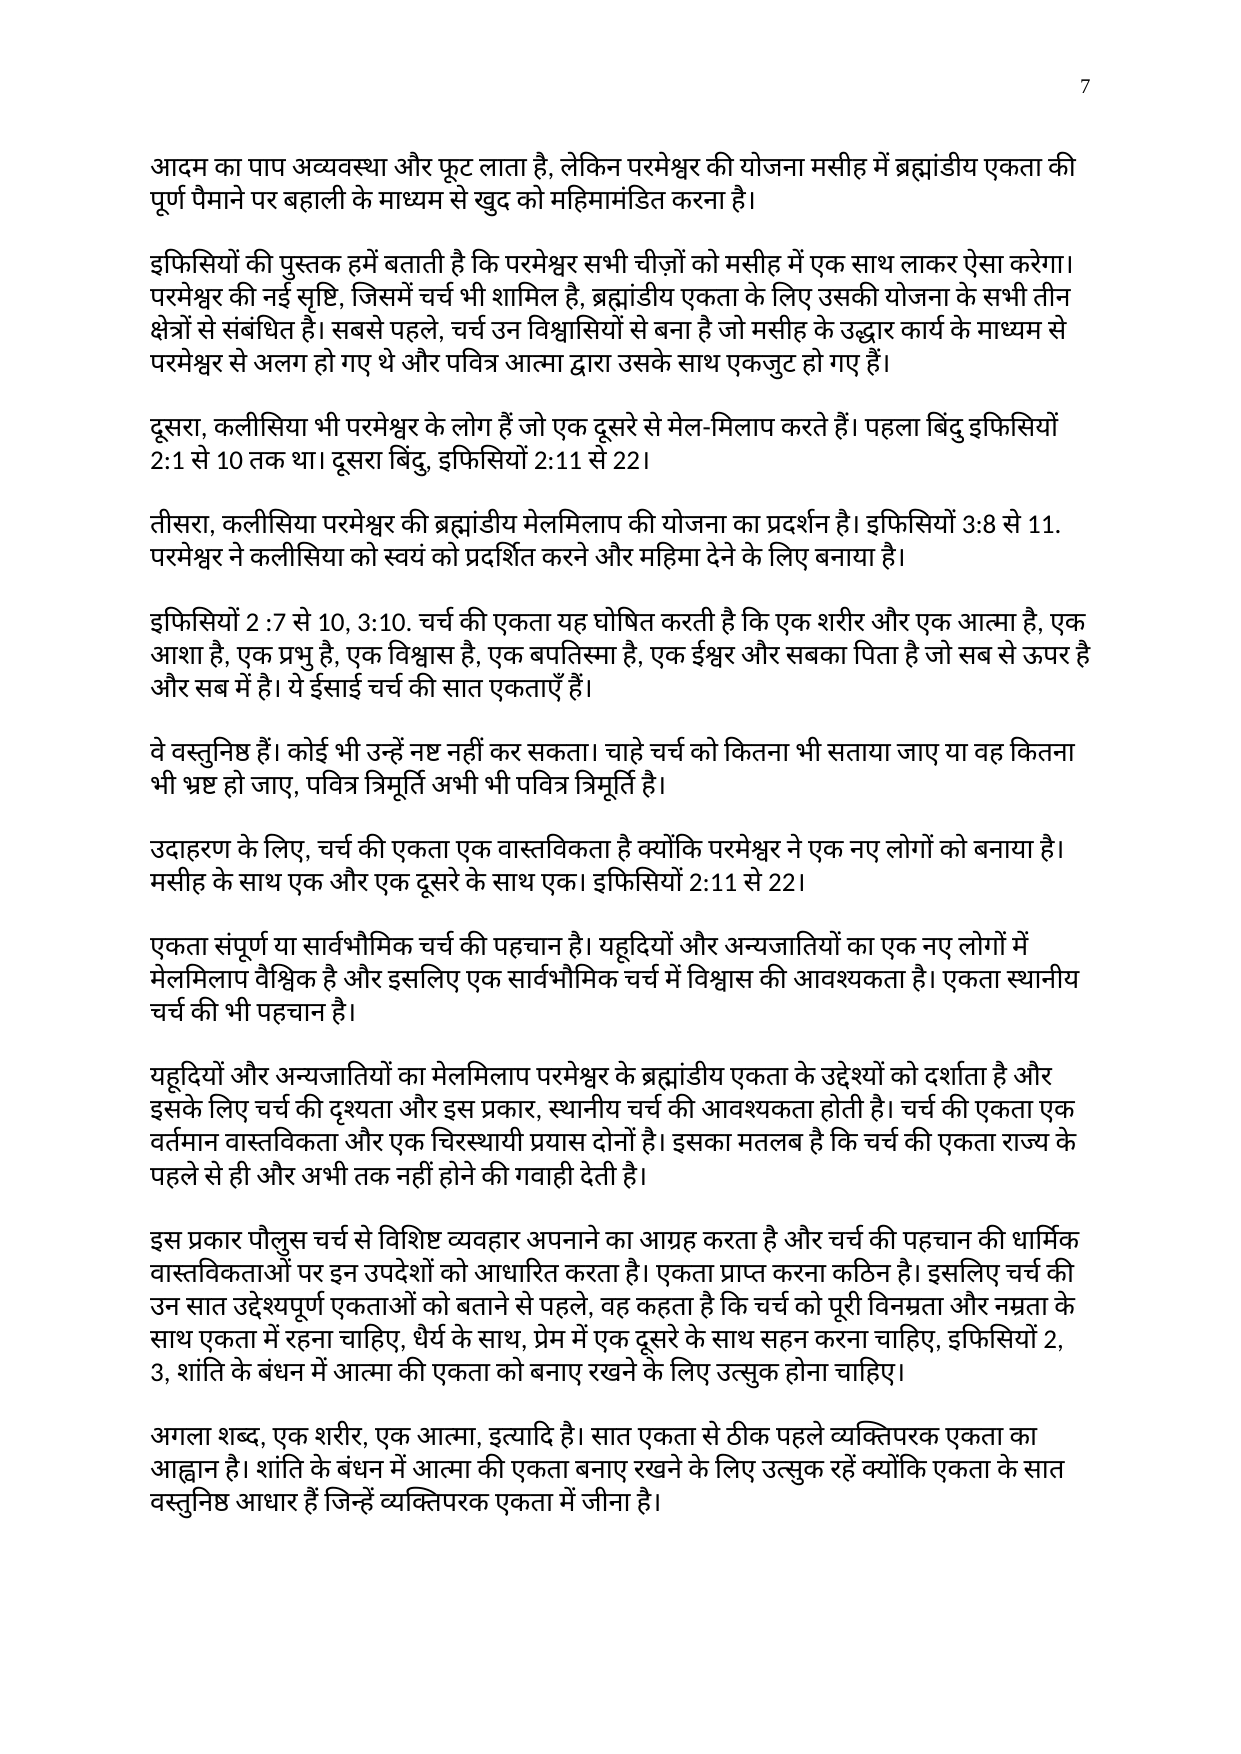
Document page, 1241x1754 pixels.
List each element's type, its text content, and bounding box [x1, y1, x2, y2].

text उदाहरण के लिए, चर्च की एकता एक वास्तविकता है क्योंकि परमेश्वर ने एक नए लोगों को बनाया है। मसीह के साथ एक और एक दूसरे के साथ एक। इफिसियों 2:11 से 22। [150, 832, 1090, 898]
text इफिसियों की पुस्तक हमें बताती है कि परमेश्वर सभी चीज़ों को मसीह में एक साथ लाकर ऐसा करेगा। परमेश्वर की नई सृष्टि, जिसमें चर्च भी शामिल है, ब्रह्मांडीय एकता के लिए उसकी योजना के सभी तीन क्षेत्रों से संबंधित है। सबसे पहले, चर्च उन विश्वासियों से बना है जो मसीह के उद्धार कार्य के माध्यम से परमेश्वर से अलग हो गए थे और पवित्र आत्मा द्वारा उसके साथ एकजुट हो गए हैं। [150, 247, 1090, 379]
text तीसरा, कलीसिया परमेश्वर की ब्रह्मांडीय मेलमिलाप की योजना का प्रदर्शन है। इफिसियों 3:8 से 11. परमेश्वर ने कलीसिया को स्वयं को प्रदर्शित करने और महिमा देने के लिए बनाया है। [150, 508, 1090, 574]
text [150, 150, 1090, 216]
text दूसरा, कलीसिया भी परमेश्वर के लोग हैं जो एक दूसरे से मेल-मिलाप करते हैं। पहला बिंदु इफिसियों 2:1 से 10 तक था। दूसरा बिंदु, इफिसियों 2:11 से 22। [150, 410, 1090, 476]
text अगला शब्द, एक शरीर, एक आत्मा, इत्यादि है। सात एकता से ठीक पहले व्यक्तिपरक एकता का आह्वान है। शांति के बंधन में आत्मा की एकता बनाए रखने के लिए उत्सुक रहें क्योंकि एकता के सात वस्तुनिष्ठ आधार हैं जिन्हें व्यक्तिपरक एकता में जीना है। [150, 1419, 1090, 1518]
text वे वस्तुनिष्ठ हैं। कोई भी उन्हें नष्ट नहीं कर सकता। चाहे चर्च को कितना भी सताया जाए या वह कितना भी भ्रष्ट हो जाए, पवित्र त्रिमूर्ति अभी भी पवित्र त्रिमूर्ति है। [150, 735, 1090, 801]
text एकता संपूर्ण या सार्वभौमिक चर्च की पहचान है। यहूदियों और अन्यजातियों का एक नए लोगों में मेलमिलाप वैश्विक है और इसलिए एक सार्वभौमिक चर्च में विश्वास की आवश्यकता है। एकता स्थानीय चर्च की भी पहचान है। [150, 929, 1090, 1028]
text यहूदियों और अन्यजातियों का मेलमिलाप परमेश्वर के ब्रह्मांडीय एकता के उद्देश्यों को दर्शाता है और इसके लिए चर्च की दृश्यता और इस प्रकार, स्थानीय चर्च की आवश्यकता होती है। चर्च की एकता एक वर्तमान वास्तविकता और एक चिरस्थायी प्रयास दोनों है। इसका मतलब है कि चर्च की एकता राज्य के पहले से ही और अभी तक नहीं होने की गवाही देती है। [150, 1059, 1090, 1192]
text इस प्रकार पौलुस चर्च से विशिष्ट व्यवहार अपनाने का आग्रह करता है और चर्च की पहचान की धार्मिक वास्तविकताओं पर इन उपदेशों को आधारित करता है। एकता प्राप्त करना कठिन है। इसलिए चर्च की उन सात उद्देश्यपूर्ण एकताओं को बताने से पहले, वह कहता है कि चर्च को पूरी विनम्रता और नम्रता के साथ एकता में रहना चाहिए, धैर्य के साथ, प्रेम में एक दूसरे के साथ सहन करना चाहिए, इफिसियों 2, 3, शांति के बंधन में आत्मा की एकता को बनाए रखने के लिए उत्सुक होना चाहिए। [150, 1223, 1090, 1388]
text इफिसियों 2 :7 से 10, 3:10. चर्च की एकता यह घोषित करती है कि एक शरीर और एक आत्मा है, एक आशा है, एक प्रभु है, एक विश्वास है, एक बपतिस्मा है, एक ईश्वर और सबका पिता है जो सब से ऊपर है और सब में है। ये ईसाई चर्च की सात एकताएँ हैं। [150, 605, 1090, 704]
